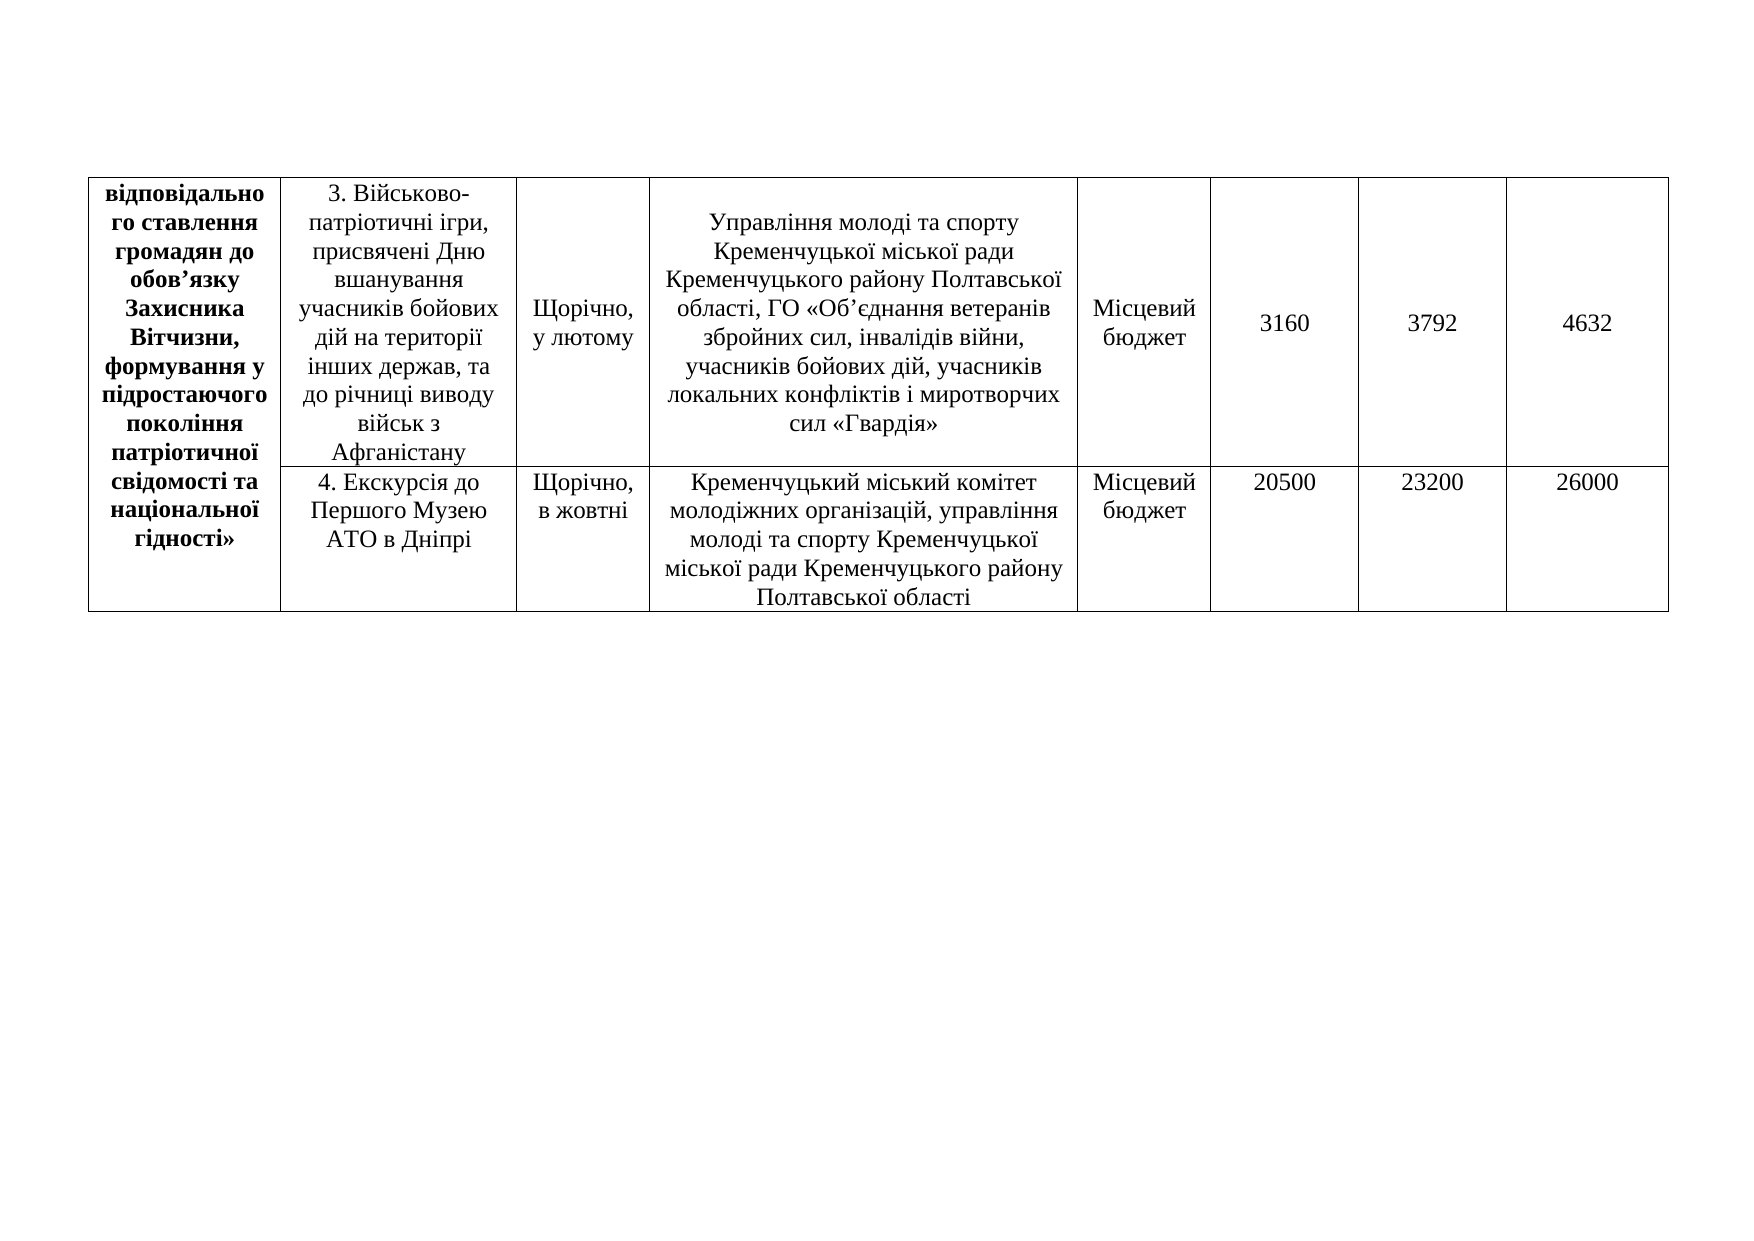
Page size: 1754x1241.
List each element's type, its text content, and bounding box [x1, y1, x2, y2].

table_cell 3. Військово-патріотичні ігри, присвячені Дню вшанування учасників бойових дій на території інших держав, та до річниці виводу військ з Афганістану [281, 178, 516, 466]
table_cell 3792 [1359, 178, 1506, 466]
table_cell 20500 [1211, 467, 1358, 611]
table_cell 4. Екскурсія до Першого Музею АТО в Дніпрі [281, 467, 516, 611]
table_cell Щорічно, в жовтні [517, 467, 649, 611]
table_cell 4632 [1507, 178, 1668, 466]
table_cell 23200 [1359, 467, 1506, 611]
table_cell 3160 [1211, 178, 1358, 466]
table_cell Кременчуцький міський комітет молодіжних організацій, управління молоді та спорту Кременчуцької міської ради Кременчуцького району Полтавської області [650, 467, 1077, 611]
table_cell Місцевий бюджет [1078, 178, 1210, 466]
table_cell Управління молоді та спорту Кременчуцької міської ради Кременчуцького району Полтавської області, ГО «Об’єднання ветеранів збройних сил, інвалідів війни, учасників бойових дій, учасників локальних конфліктів і миротворчих сил «Гвардія» [650, 178, 1077, 466]
table_cell 26000 [1507, 467, 1668, 611]
table_cell Щорічно, у лютому [517, 178, 649, 466]
table_cell Місцевий бюджет [1078, 467, 1210, 611]
